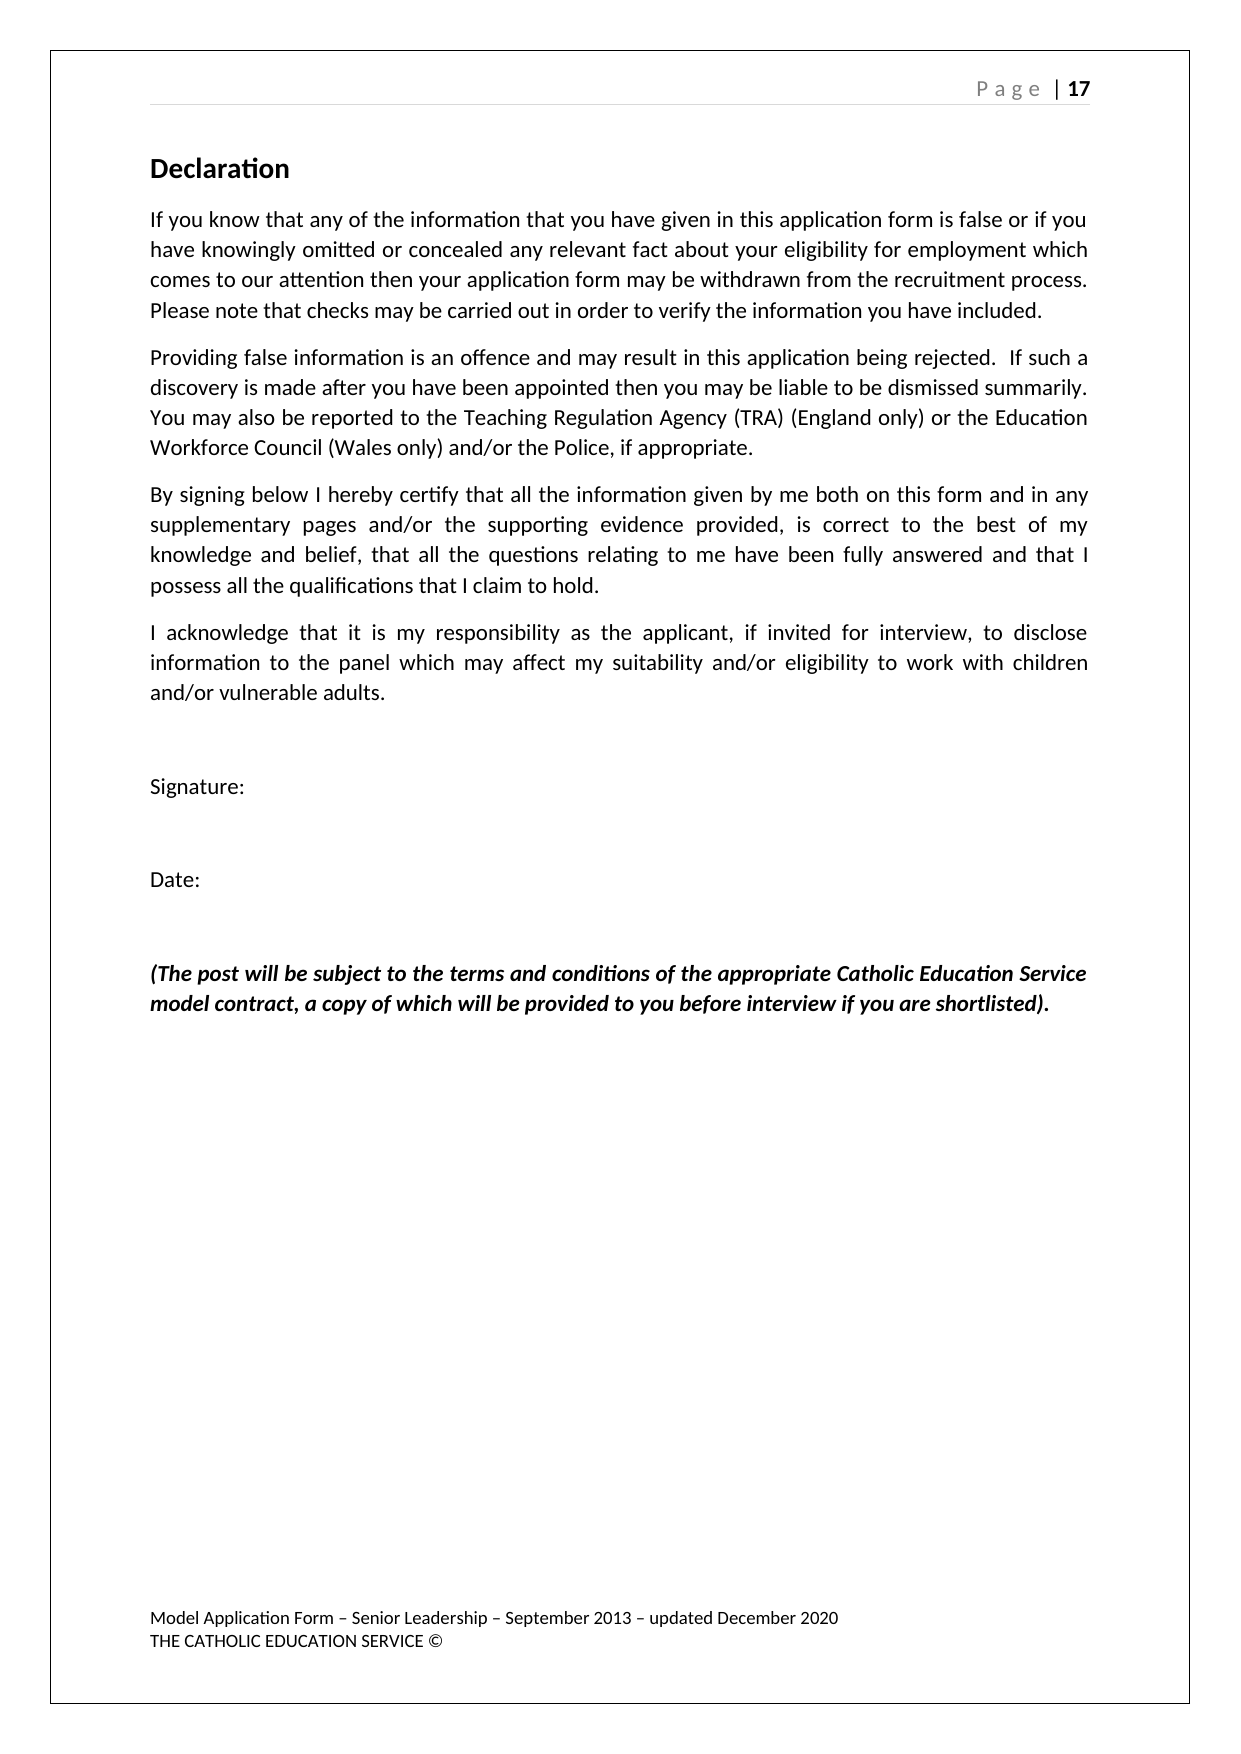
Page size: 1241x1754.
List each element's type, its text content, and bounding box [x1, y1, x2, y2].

text I acknowledge that it is my responsibility as the applicant, if invited for interview, to disclose information to the panel which may affect my suitability and/or eligibility to work with children and/or vulnerable adults. [150, 618, 1090, 706]
text Providing false information is an offence and may result in this application being rejected. If such a discovery is made after you have been appointed then you may be liable to be dismissed summarily. You may also be reported to the Teaching Regulation Agency (TRA) (England only) or the Education Workforce Council (Wales only) and/or the Police, if appropriate. [150, 343, 1090, 461]
text By signing below I hereby certify that all the information given by me both on this form and in any supplementary pages and/or the supporting evidence provided, is correct to the best of my knowledge and belief, that all the questions relating to me have been fully answered and that I possess all the qualifications that I claim to hold. [150, 480, 1090, 599]
text (The post will be subject to the terms and conditions of the appropriate Catholic Education Service model contract, a copy of which will be provided to you before interview if you are shortlisted). [150, 959, 1090, 1017]
text Declaration [150, 150, 1090, 186]
text If you know that any of the information that you have given in this application form is false or if you have knowingly omitted or concealed any relevant fact about your eligibility for employment which comes to our attention then your application form may be withdrawn from the recruitment process. Please note that checks may be carried out in order to verify the information you have included. [150, 205, 1090, 324]
text Date: [150, 866, 1090, 893]
text Signature: [150, 772, 1090, 800]
